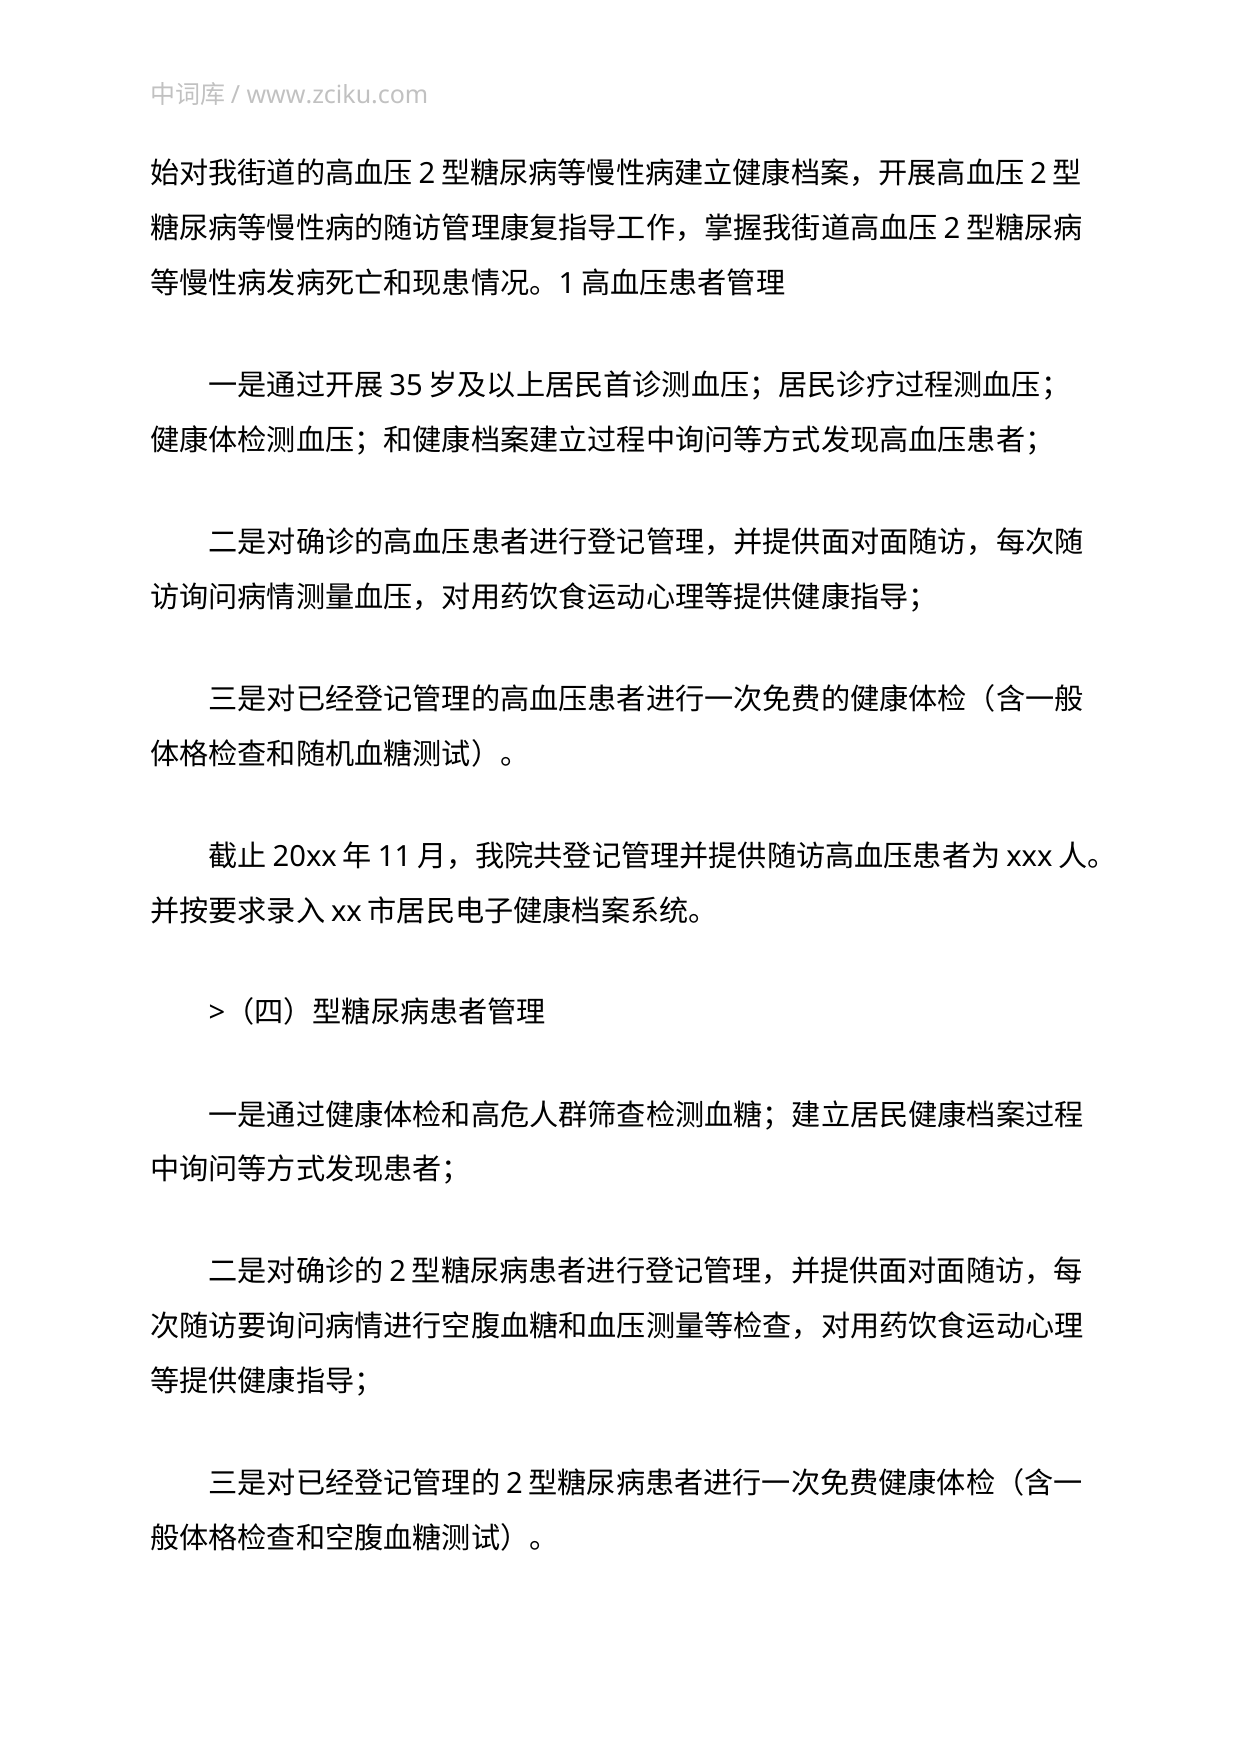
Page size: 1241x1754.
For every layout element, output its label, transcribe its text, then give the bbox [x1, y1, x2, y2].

text 三是对已经登记管理的2型糖尿病患者进行一次免费健康体检（含一般体格检查和空腹血糖测试）。 [150, 1459, 1090, 1557]
text >（四）型糖尿病患者管理 [150, 989, 1090, 1031]
text 一是通过健康体检和高危人群筛查检测血糖；建立居民健康档案过程中询问等方式发现患者； [150, 1091, 1090, 1188]
text 二是对确诊的2型糖尿病患者进行登记管理，并提供面对面随访，每次随访要询问病情进行空腹血糖和血压测量等检查，对用药饮食运动心理等提供健康指导； [150, 1248, 1090, 1400]
text 一是通过开展35岁及以上居民首诊测血压；居民诊疗过程测血压；健康体检测血压；和健康档案建立过程中询问等方式发现高血压患者； [150, 362, 1090, 459]
text 截止20xx年11月，我院共登记管理并提供随访高血压患者为xxx人。并按要求录入xx市居民电子健康档案系统。 [150, 832, 1090, 929]
text 三是对已经登记管理的高血压患者进行一次免费的健康体检（含一般体格检查和随机血糖测试）。 [150, 675, 1090, 773]
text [150, 150, 1090, 302]
text 二是对确诊的高血压患者进行登记管理，并提供面对面随访，每次随访询问病情测量血压，对用药饮食运动心理等提供健康指导； [150, 519, 1090, 616]
